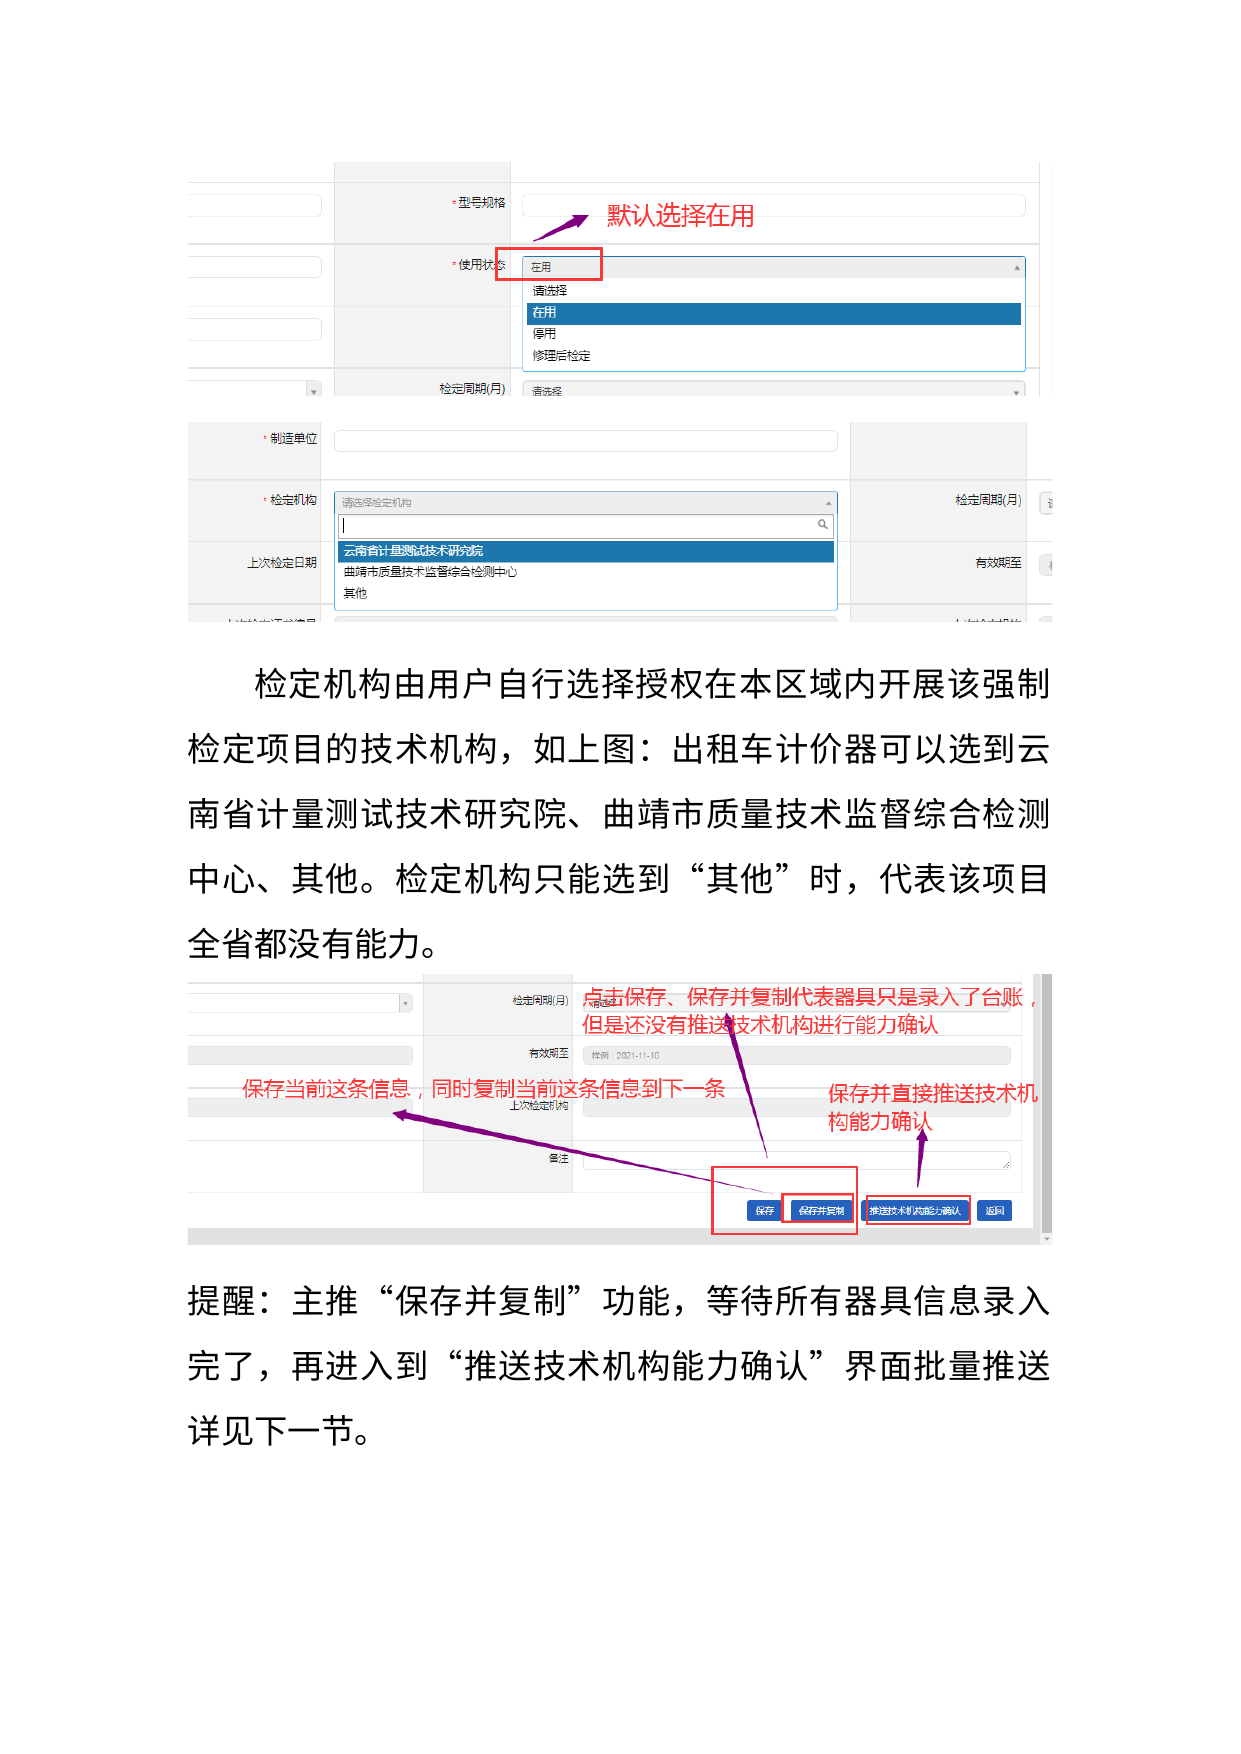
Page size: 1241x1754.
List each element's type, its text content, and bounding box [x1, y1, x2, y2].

picture [188, 422, 1053, 622]
text 检定机构由用户自行选择授权在本区域内开展该强制检定项目的技术机构，如上图：出租车计价器可以选到云南省计量测试技术研究院、曲靖市质量技术监督综合检测中心、其他。检定机构只能选到“其他”时，代表该项目全省都没有能力。 [187, 649, 1053, 974]
picture [187, 162, 1053, 396]
picture [187, 974, 1053, 1245]
text 提醒：主推“保存并复制”功能，等待所有器具信息录入完了，再进入到“推送技术机构能力确认”界面批量推送，详见下一节。 [187, 1267, 1053, 1462]
